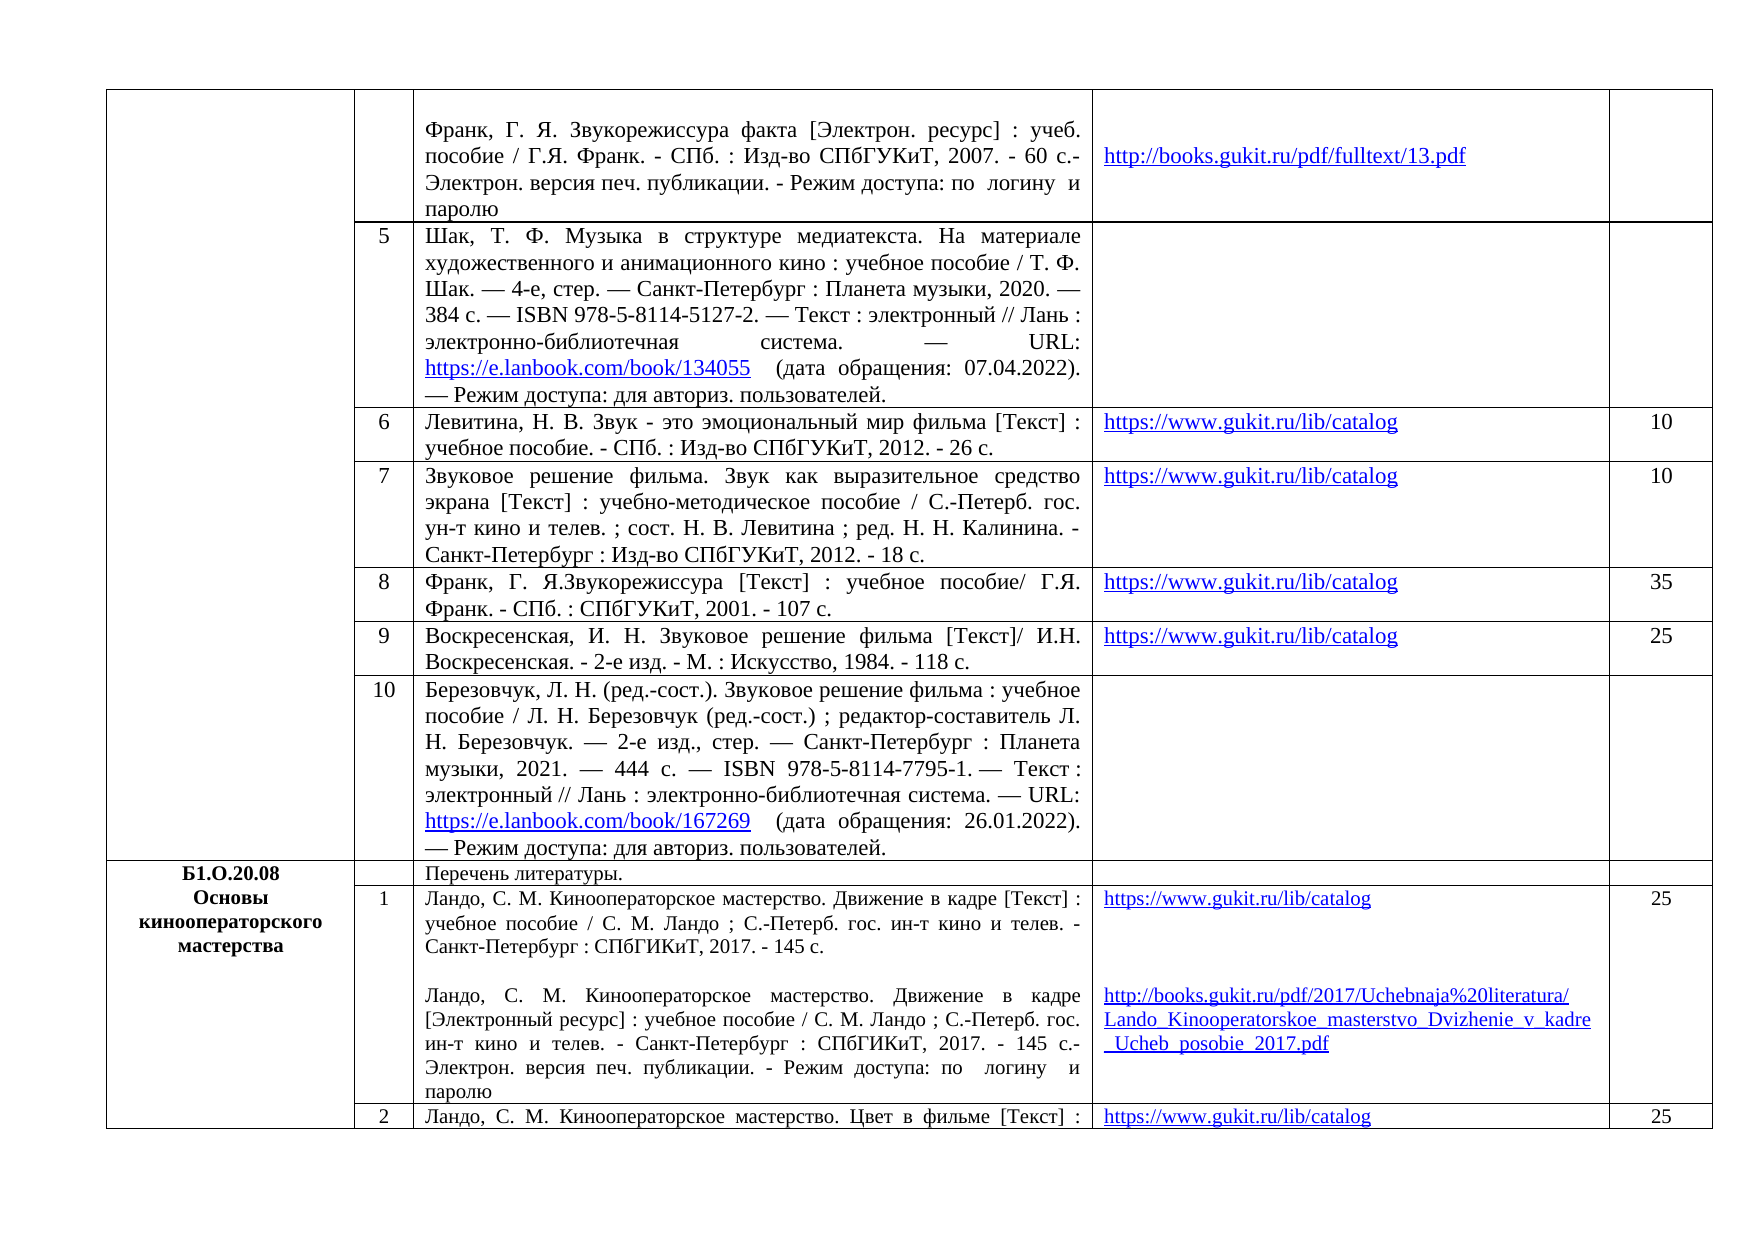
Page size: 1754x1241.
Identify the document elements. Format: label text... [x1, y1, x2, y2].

table_cell 10 [1610, 408, 1712, 461]
table_cell 25 [1610, 1104, 1712, 1128]
table_cell Ландо, С. М. Кинооператорское мастерство. Движение в кадре [Текст] : учебное пособие / С. М. Ландо ; С.-Петерб. гос. ин-т кино и телев. - Санкт-Петербург : СПбГИКиТ, 2017. - 145 с. Ландо, С. М. Кинооператорское мастерство. Движение в кадре [Электронный ресурс] : учебное пособие / С. М. Ландо ; С.-Петерб. гос. ин-т кино и телев. - Санкт-Петербург : СПбГИКиТ, 2017. - 145 с.- Электрон. версия печ. публикации. - Режим доступа: по логину и паролю [414, 886, 1092, 1103]
table_cell 8 [355, 568, 413, 621]
table_cell Шак, Т. Ф. Музыка в структуре медиатекста. На материале художественного и анимационного кино : учебное пособие / Т. Ф. Шак. — 4-е, стер. — Санкт-Петербург : Планета музыки, 2020. — 384 с. — ISBN 978-5-8114-5127-2. — Текст : электронный // Лань : электронно-библиотечная система. — URL: https://e.lanbook.com/book/134055 (дата обращения: 07.04.2022). — Режим доступа: для авториз. пользователей. [414, 223, 1092, 407]
table_cell 9 [355, 622, 413, 675]
table_cell 4 [355, 90, 413, 221]
table_cell [1093, 861, 1609, 885]
table_cell 25 [1610, 622, 1712, 675]
table_cell 10 [355, 676, 413, 860]
table_cell 1 [355, 886, 413, 1103]
table_cell 5 [355, 223, 413, 407]
table_cell 19 [1610, 90, 1712, 221]
table_cell Воскресенская, И. Н. Звуковое решение фильма [Текст]/ И.Н. Воскресенская. - 2-е изд. - М. : Искусство, 1984. - 118 с. [414, 622, 1092, 675]
table_cell [1093, 223, 1609, 407]
table_cell 25 [1610, 886, 1712, 1103]
table_cell Левитина, Н. В. Звук - это эмоциональный мир фильма [Текст] : учебное пособие. - СПб. : Изд-во СПбГУКиТ, 2012. - 26 с. [414, 408, 1092, 461]
table_cell 2 [355, 1104, 413, 1128]
table_cell [1093, 676, 1609, 860]
table_cell [355, 861, 413, 885]
table_cell [1610, 861, 1712, 885]
table_cell https://www.gukit.ru/lib/catalog [1093, 568, 1609, 621]
table_cell https://www.gukit.ru/lib/catalog http://books.gukit.ru/pdf/2017/Uchebnaja%20literatura/Lando_Kinooperatorskoe_masterstvo_Dvizhenie_v_kadre_Ucheb_posobie_2017.pdf [1093, 886, 1609, 1103]
table_cell 35 [1610, 568, 1712, 621]
table_cell Перечень литературы. [414, 861, 1092, 885]
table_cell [1093, 90, 1609, 221]
table_cell https://www.gukit.ru/lib/catalog [1093, 622, 1609, 675]
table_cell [414, 90, 1092, 221]
table_cell Франк, Г. Я.Звукорежиссура [Текст] : учебное пособие/ Г.Я. Франк. - СПб. : СПбГУКиТ, 2001. - 107 с. [414, 568, 1092, 621]
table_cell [1093, 1104, 1609, 1128]
table_cell 7 [355, 462, 413, 567]
table_cell [1610, 223, 1712, 407]
table_cell Б1.О.20.08 Основы кинооператорского мастерства [107, 861, 354, 1128]
table_cell https://www.gukit.ru/lib/catalog [1093, 462, 1609, 567]
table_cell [414, 1104, 1092, 1128]
table_cell https://www.gukit.ru/lib/catalog [1093, 408, 1609, 461]
table_cell Звуковое решение фильма. Звук как выразительное средство экрана [Текст] : учебно-методическое пособие / С.-Петерб. гос. ун-т кино и телев. ; сост. Н. В. Левитина ; ред. Н. Н. Калинина. - Санкт-Петербург : Изд-во СПбГУКиТ, 2012. - 18 с. [414, 462, 1092, 567]
table_cell Березовчук, Л. Н. (ред.-сост.). Звуковое решение фильма : учебное пособие / Л. Н. Березовчук (ред.-сост.) ; редактор-составитель Л. Н. Березовчук. — 2-е изд., стер. — Санкт-Петербург : Планета музыки, 2021. — 444 с. — ISBN 978-5-8114-7795-1. — Текст : электронный // Лань : электронно-библиотечная система. — URL: https://e.lanbook.com/book/167269 (дата обращения: 26.01.2022). — Режим доступа: для авториз. пользователей. [414, 676, 1092, 860]
table_cell [1610, 676, 1712, 860]
table_cell 6 [355, 408, 413, 461]
table_cell 10 [1610, 462, 1712, 567]
